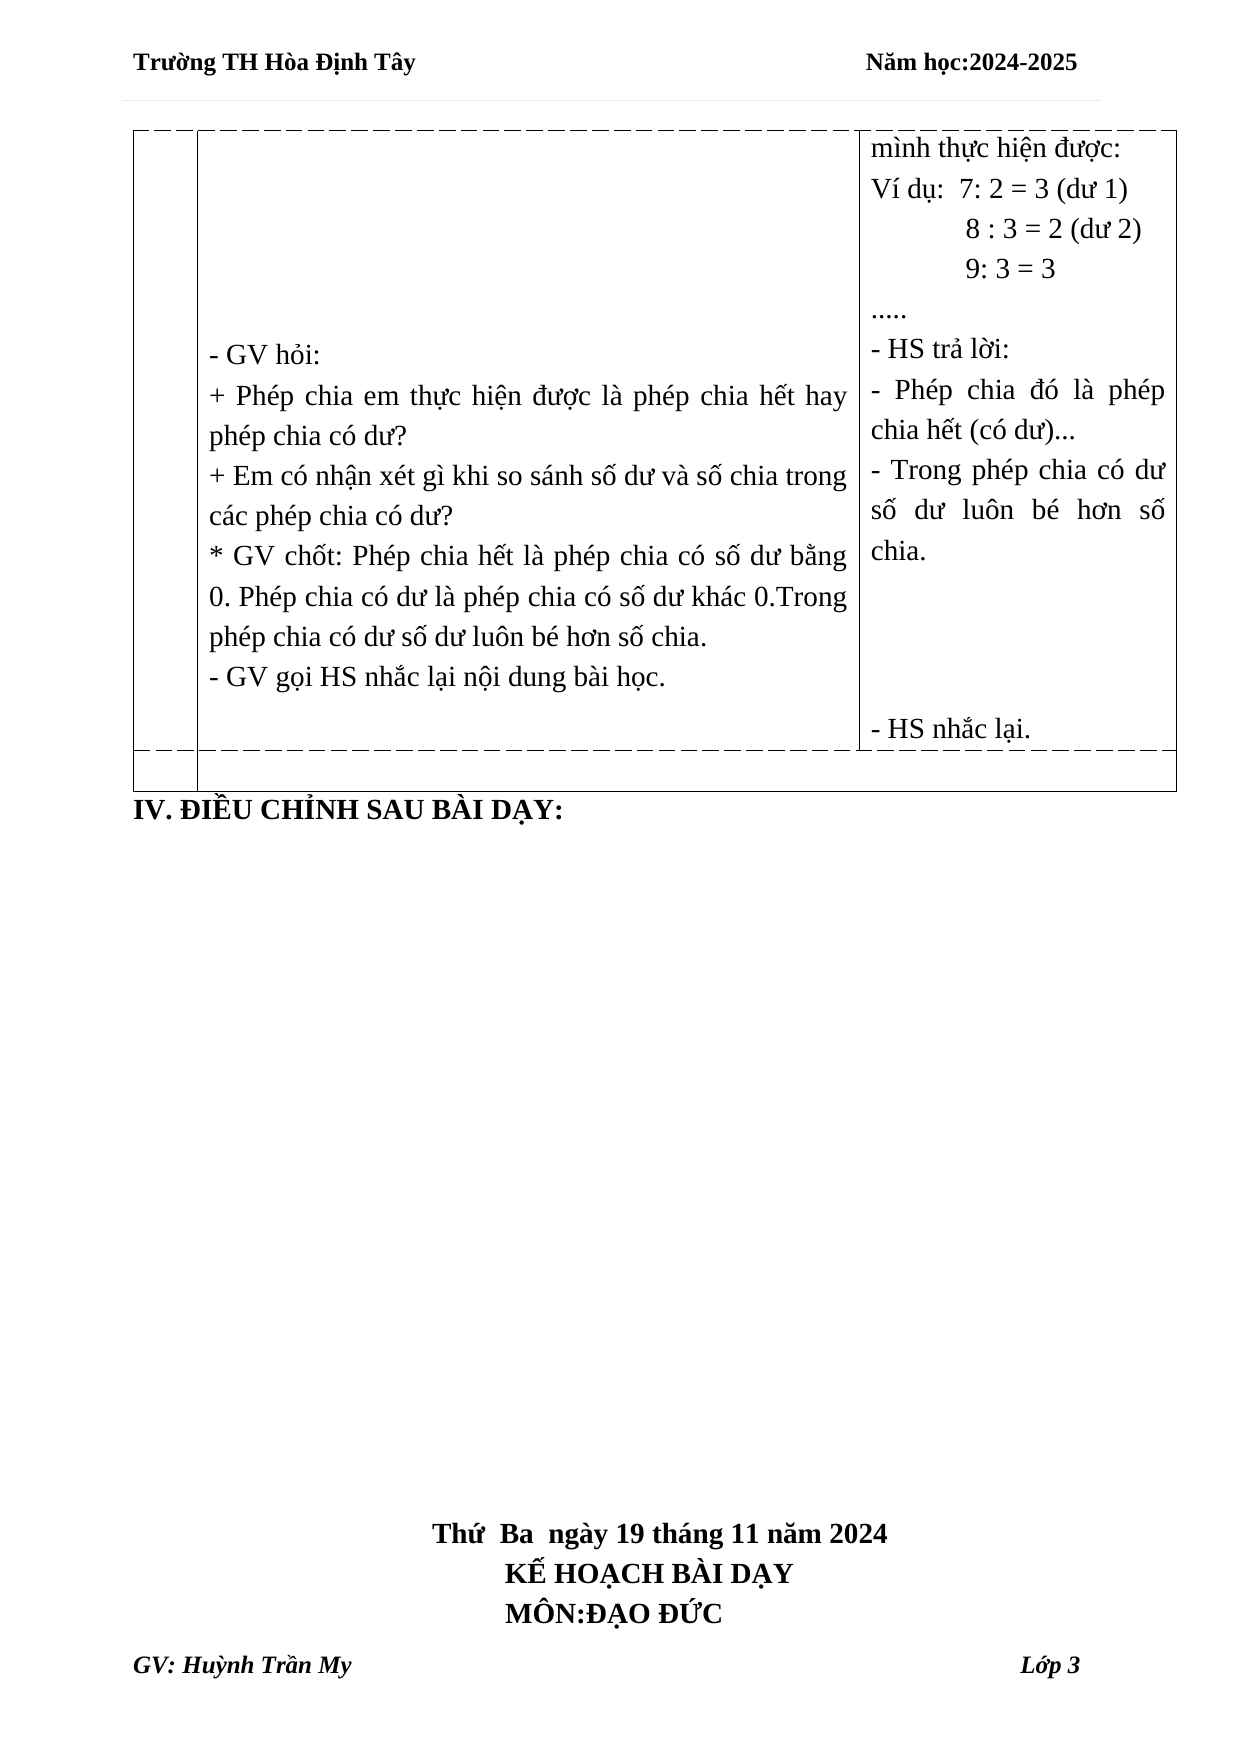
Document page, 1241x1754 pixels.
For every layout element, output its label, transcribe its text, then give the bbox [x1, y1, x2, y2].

table_cell [134, 750, 197, 791]
text MÔN:ĐẠO ĐỨC [133, 1596, 1165, 1630]
text IV. ĐIỀU CHỈNH SAU BÀI DẠY: [133, 792, 1165, 826]
text Thứ Ba ngày 19 tháng 11 năm 2024 [133, 1516, 1165, 1549]
table_cell [198, 750, 1176, 791]
table_cell [134, 130, 197, 750]
text KẾ HOẠCH BÀI DẠY [133, 1556, 1165, 1590]
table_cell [860, 130, 1176, 750]
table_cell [198, 130, 859, 750]
